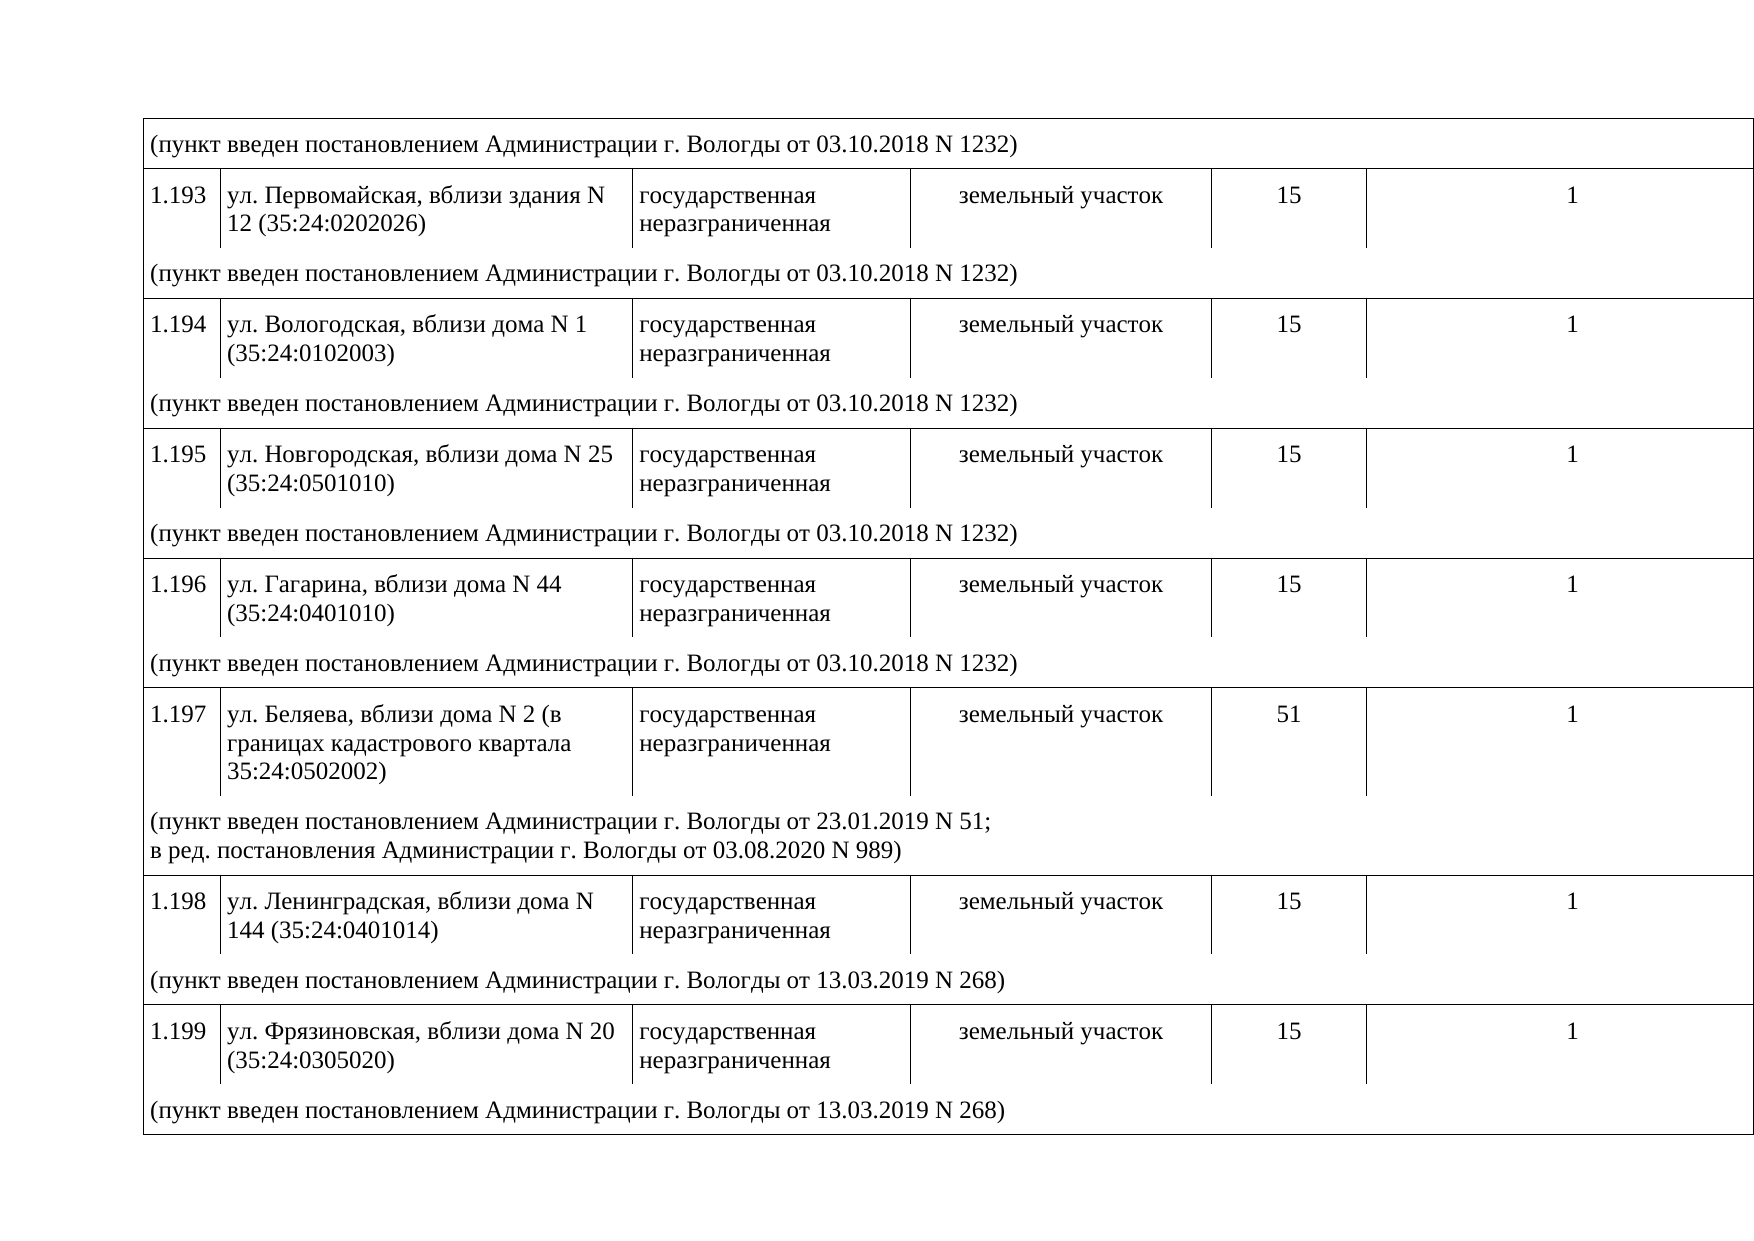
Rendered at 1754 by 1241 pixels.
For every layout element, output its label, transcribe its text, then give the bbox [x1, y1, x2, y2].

table_cell 15 [1212, 169, 1366, 248]
table_cell 1.195 [144, 429, 220, 507]
table_cell ул. Гагарина, вблизи дома N 44 (35:24:0401010) [221, 559, 632, 637]
table_cell ул. Беляева, вблизи дома N 2 (в границах кадастрового квартала 35:24:0502002) [221, 688, 632, 796]
table_cell (пункт введен постановлением Администрации г. Вологды от 03.10.2018 N 1232) [144, 248, 1753, 298]
table_cell земельный участок [911, 559, 1211, 637]
table_cell 1 [1367, 1005, 1753, 1084]
table_cell 15 [1212, 559, 1366, 637]
table_cell 51 [1212, 688, 1366, 796]
table_cell 1 [1367, 559, 1753, 637]
table_cell 15 [1212, 1005, 1366, 1084]
table_cell земельный участок [911, 876, 1211, 954]
table_cell земельный участок [911, 169, 1211, 248]
table_cell 1.199 [144, 1005, 220, 1084]
table_cell (пункт введен постановлением Администрации г. Вологды от 03.10.2018 N 1232) [144, 637, 1753, 687]
table_cell (пункт введен постановлением Администрации г. Вологды от 13.03.2019 N 268) [144, 954, 1753, 1004]
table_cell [144, 119, 1753, 168]
table_cell ул. Вологодская, вблизи дома N 1 (35:24:0102003) [221, 299, 632, 378]
table_cell государственная неразграниченная [633, 1005, 910, 1084]
table_cell земельный участок [911, 1005, 1211, 1084]
table_cell государственная неразграниченная [633, 688, 910, 796]
table_cell 15 [1212, 876, 1366, 954]
table_cell земельный участок [911, 429, 1211, 507]
table_cell государственная неразграниченная [633, 876, 910, 954]
table_cell 1 [1367, 169, 1753, 248]
table_cell земельный участок [911, 688, 1211, 796]
table_cell государственная неразграниченная [633, 429, 910, 507]
table_cell государственная неразграниченная [633, 559, 910, 637]
table_cell 1 [1367, 876, 1753, 954]
table_cell (пункт введен постановлением Администрации г. Вологды от 23.01.2019 N 51; в ред. постановления Администрации г. Вологды от 03.08.2020 N 989) [144, 796, 1753, 874]
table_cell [144, 1084, 1753, 1134]
table_cell 1.193 [144, 169, 220, 248]
table_cell 1.197 [144, 688, 220, 796]
table_cell 15 [1212, 429, 1366, 507]
table_cell 15 [1212, 299, 1366, 378]
table_cell земельный участок [911, 299, 1211, 378]
table_cell 1.198 [144, 876, 220, 954]
table_cell (пункт введен постановлением Администрации г. Вологды от 03.10.2018 N 1232) [144, 378, 1753, 428]
table_cell 1 [1367, 299, 1753, 378]
table_cell 1.196 [144, 559, 220, 637]
table_cell 1 [1367, 429, 1753, 507]
table_cell ул. Фрязиновская, вблизи дома N 20 (35:24:0305020) [221, 1005, 632, 1084]
table_cell (пункт введен постановлением Администрации г. Вологды от 03.10.2018 N 1232) [144, 508, 1753, 557]
table_cell ул. Ленинградская, вблизи дома N 144 (35:24:0401014) [221, 876, 632, 954]
table_cell государственная неразграниченная [633, 299, 910, 378]
table_cell 1.194 [144, 299, 220, 378]
table_cell государственная неразграниченная [633, 169, 910, 248]
table_cell ул. Новгородская, вблизи дома N 25 (35:24:0501010) [221, 429, 632, 507]
table_cell 1 [1367, 688, 1753, 796]
table_cell ул. Первомайская, вблизи здания N 12 (35:24:0202026) [221, 169, 632, 248]
